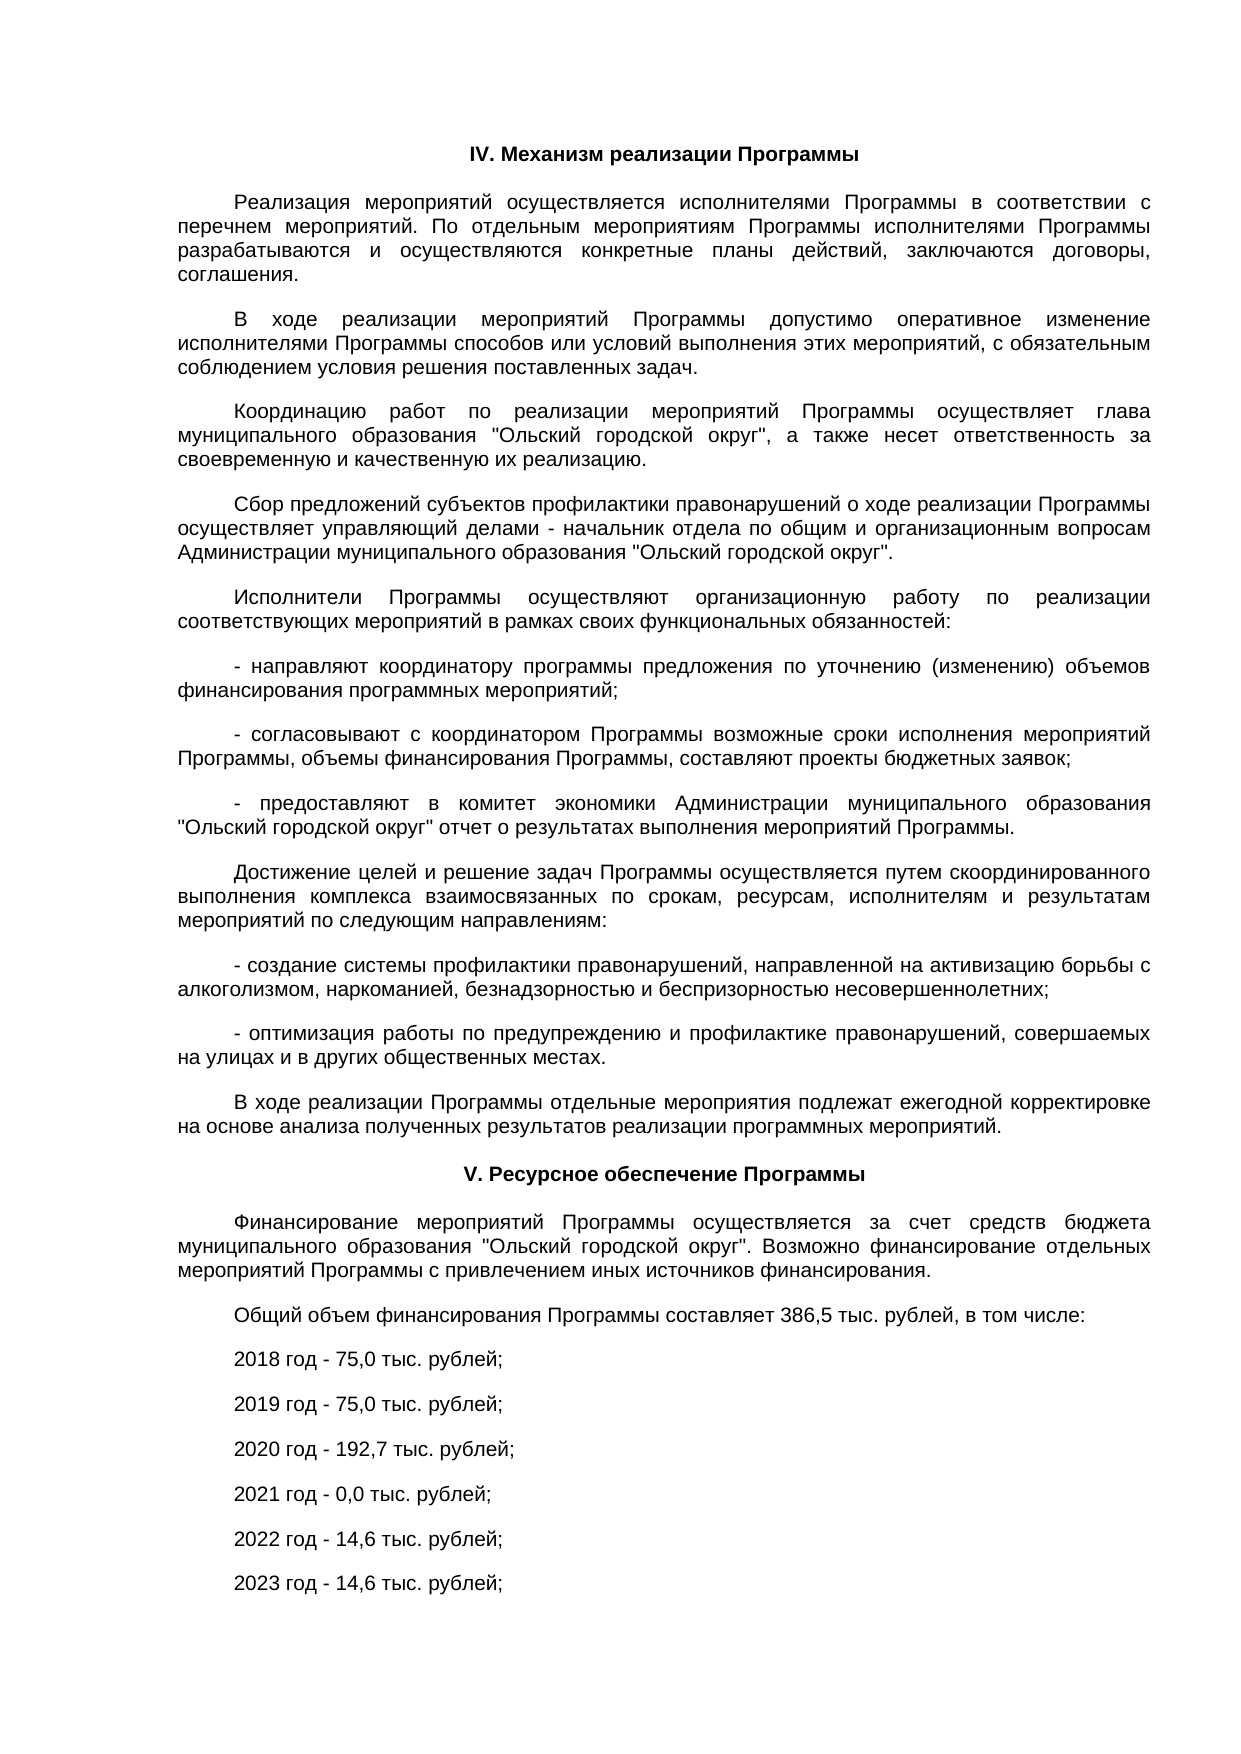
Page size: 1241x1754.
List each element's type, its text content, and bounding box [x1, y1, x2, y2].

title IV. Механизм реализации Программы [177, 142, 1152, 166]
text 2020 год - 192,7 тыс. рублей; [177, 1437, 1152, 1461]
text Реализация мероприятий осуществляется исполнителями Программы в соответствии с перечнем мероприятий. По отдельным мероприятиям Программы исполнителями Программы разрабатываются и осуществляются конкретные планы действий, заключаются договоры, соглашения. [177, 190, 1152, 286]
text Общий объем финансирования Программы составляет 386,5 тыс. рублей, в том числе: [177, 1302, 1152, 1326]
text - оптимизация работы по предупреждению и профилактике правонарушений, совершаемых на улицах и в других общественных местах. [177, 1021, 1152, 1069]
text 2023 год - 14,6 тыс. рублей; [177, 1571, 1152, 1595]
text 2022 год - 14,6 тыс. рублей; [177, 1526, 1152, 1550]
text Сбор предложений субъектов профилактики правонарушений о ходе реализации Программы осуществляет управляющий делами - начальник отдела по общим и организационным вопросам Администрации муниципального образования "Ольский городской округ". [177, 492, 1152, 564]
text Исполнители Программы осуществляют организационную работу по реализации соответствующих мероприятий в рамках своих функциональных обязанностей: [177, 585, 1152, 633]
text 2019 год - 75,0 тыс. рублей; [177, 1392, 1152, 1416]
text В ходе реализации мероприятий Программы допустимо оперативное изменение исполнителями Программы способов или условий выполнения этих мероприятий, с обязательным соблюдением условия решения поставленных задач. [177, 307, 1152, 378]
text Финансирование мероприятий Программы осуществляется за счет средств бюджета муниципального образования "Ольский городской округ". Возможно финансирование отдельных мероприятий Программы с привлечением иных источников финансирования. [177, 1210, 1152, 1282]
text - создание системы профилактики правонарушений, направленной на активизацию борьбы с алкоголизмом, наркоманией, безнадзорностью и беспризорностью несовершеннолетних; [177, 952, 1152, 1000]
text - направляют координатору программы предложения по уточнению (изменению) объемов финансирования программных мероприятий; [177, 653, 1152, 701]
text - предоставляют в комитет экономики Администрации муниципального образования "Ольский городской округ" отчет о результатах выполнения мероприятий Программы. [177, 791, 1152, 839]
text Координацию работ по реализации мероприятий Программы осуществляет глава муниципального образования "Ольский городской округ", а также несет ответственность за своевременную и качественную их реализацию. [177, 399, 1152, 471]
title V. Ресурсное обеспечение Программы [177, 1162, 1152, 1186]
text - согласовывают с координатором Программы возможные сроки исполнения мероприятий Программы, объемы финансирования Программы, составляют проекты бюджетных заявок; [177, 722, 1152, 770]
text 2021 год - 0,0 тыс. рублей; [177, 1482, 1152, 1506]
text 2018 год - 75,0 тыс. рублей; [177, 1347, 1152, 1371]
text Достижение целей и решение задач Программы осуществляется путем скоординированного выполнения комплекса взаимосвязанных по срокам, ресурсам, исполнителям и результатам мероприятий по следующим направлениям: [177, 860, 1152, 932]
text В ходе реализации Программы отдельные мероприятия подлежат ежегодной корректировке на основе анализа полученных результатов реализации программных мероприятий. [177, 1090, 1152, 1138]
